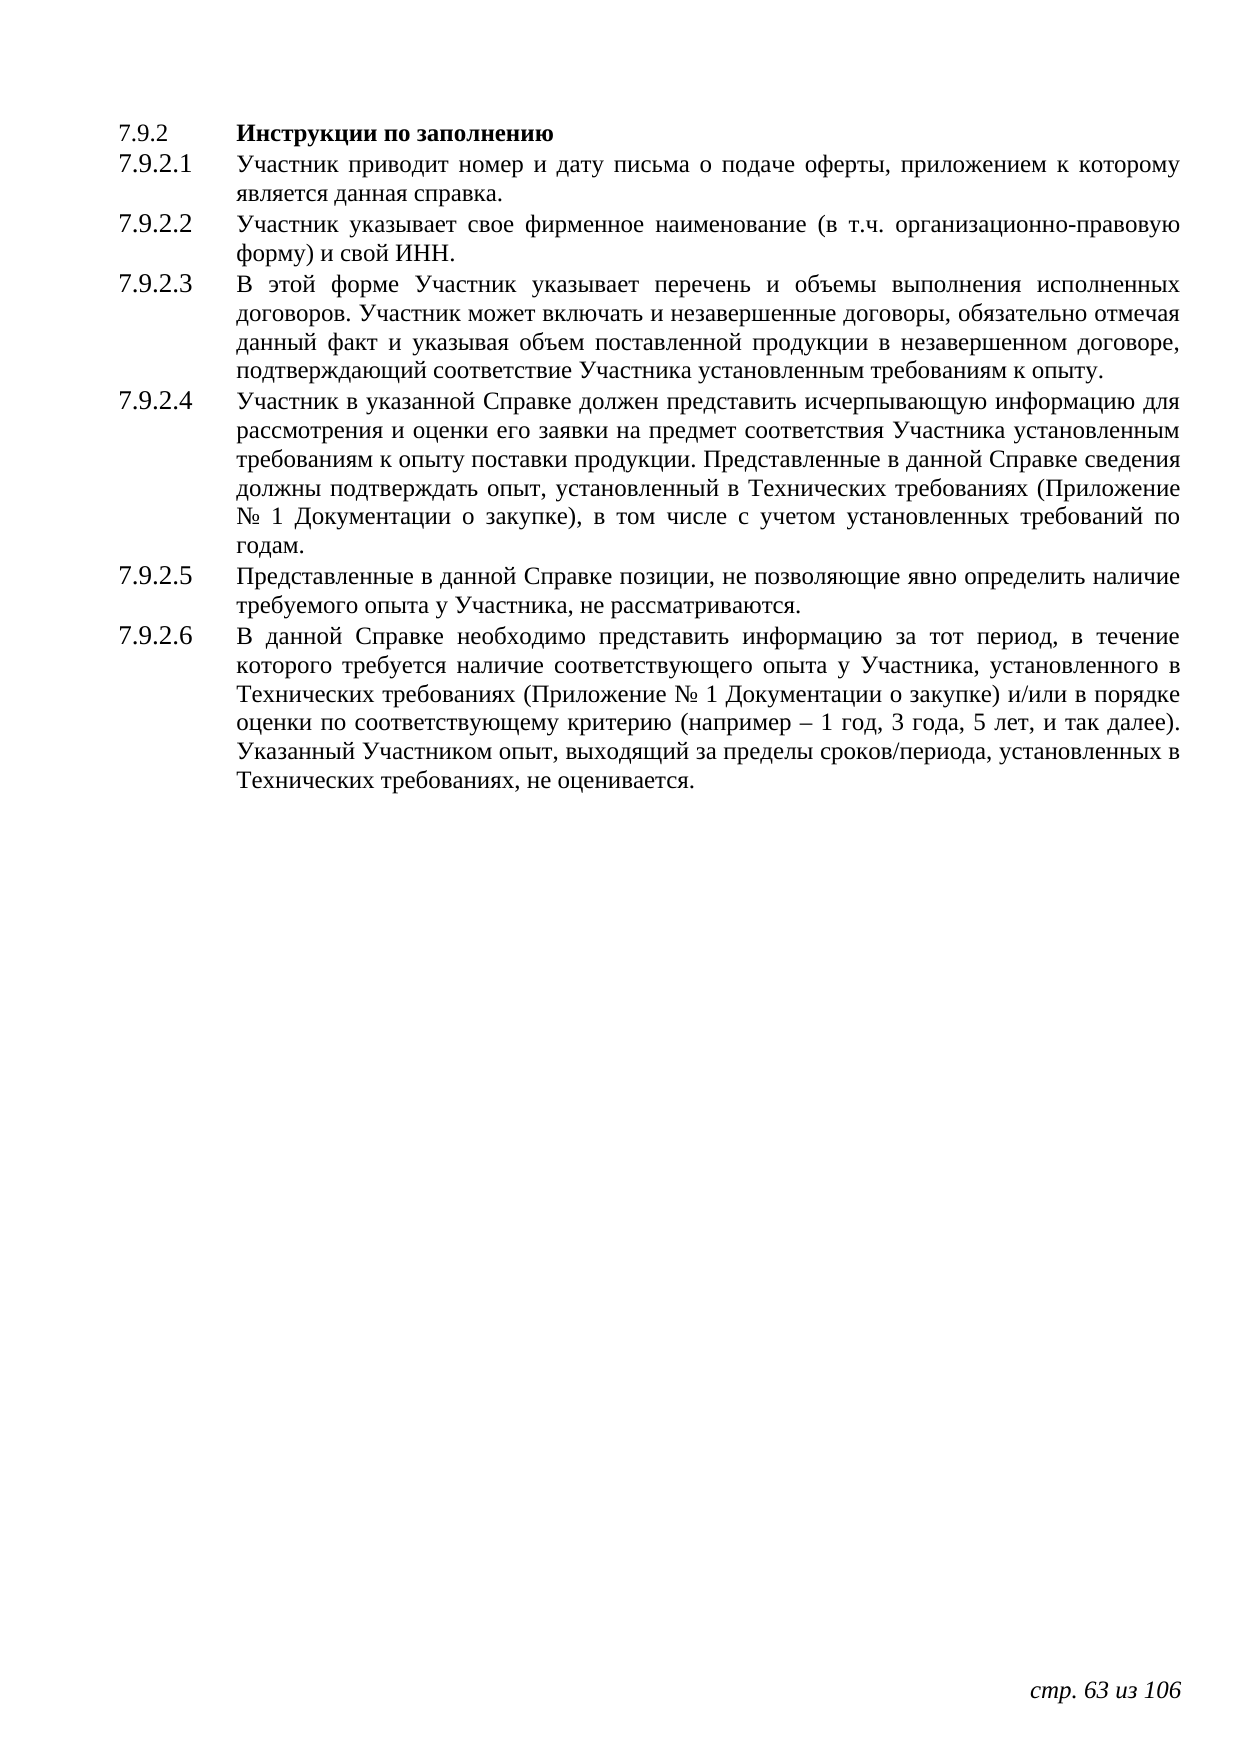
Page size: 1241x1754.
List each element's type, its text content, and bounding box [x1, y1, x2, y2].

text В этой форме Участник указывает перечень и объемы выполнения исполненных договоров. Участник может включать и незавершенные договоры, обязательно отмечая данный факт и указывая объем поставленной продукции в незавершенном договоре, подтверждающий соответствие Участника установленным требованиям к опыту. [118, 267, 1181, 384]
text В данной Справке необходимо представить информацию за тот период, в течение которого требуется наличие соответствующего опыта у Участника, установленного в Технических требованиях (Приложение № 1 Документации о закупке) и/или в порядке оценки по соответствующему критерию (например – 1 год, 3 года, 5 лет, и так далее). Указанный Участником опыт, выходящий за пределы сроков/периода, установленных в Технических требованиях, не оценивается. [118, 619, 1181, 794]
text Участник в указанной Справке должен представить исчерпывающую информацию для рассмотрения и оценки его заявки на предмет соответствия Участника установленным требованиям к опыту поставки продукции. Представленные в данной Справке сведения должны подтверждать опыт, установленный в Технических требованиях (Приложение № 1 Документации о закупке), в том числе с учетом установленных требований по годам. [118, 384, 1181, 559]
text Представленные в данной Справке позиции, не позволяющие явно определить наличие требуемого опыта у Участника, не рассматриваются. [118, 559, 1181, 619]
text Участник приводит номер и дату письма о подаче оферты, приложением к которому является данная справка. [118, 147, 1181, 207]
text Инструкции по заполнению [118, 118, 1181, 147]
text Участник указывает свое фирменное наименование (в т.ч. организационно-правовую форму) и свой ИНН. [118, 207, 1181, 267]
